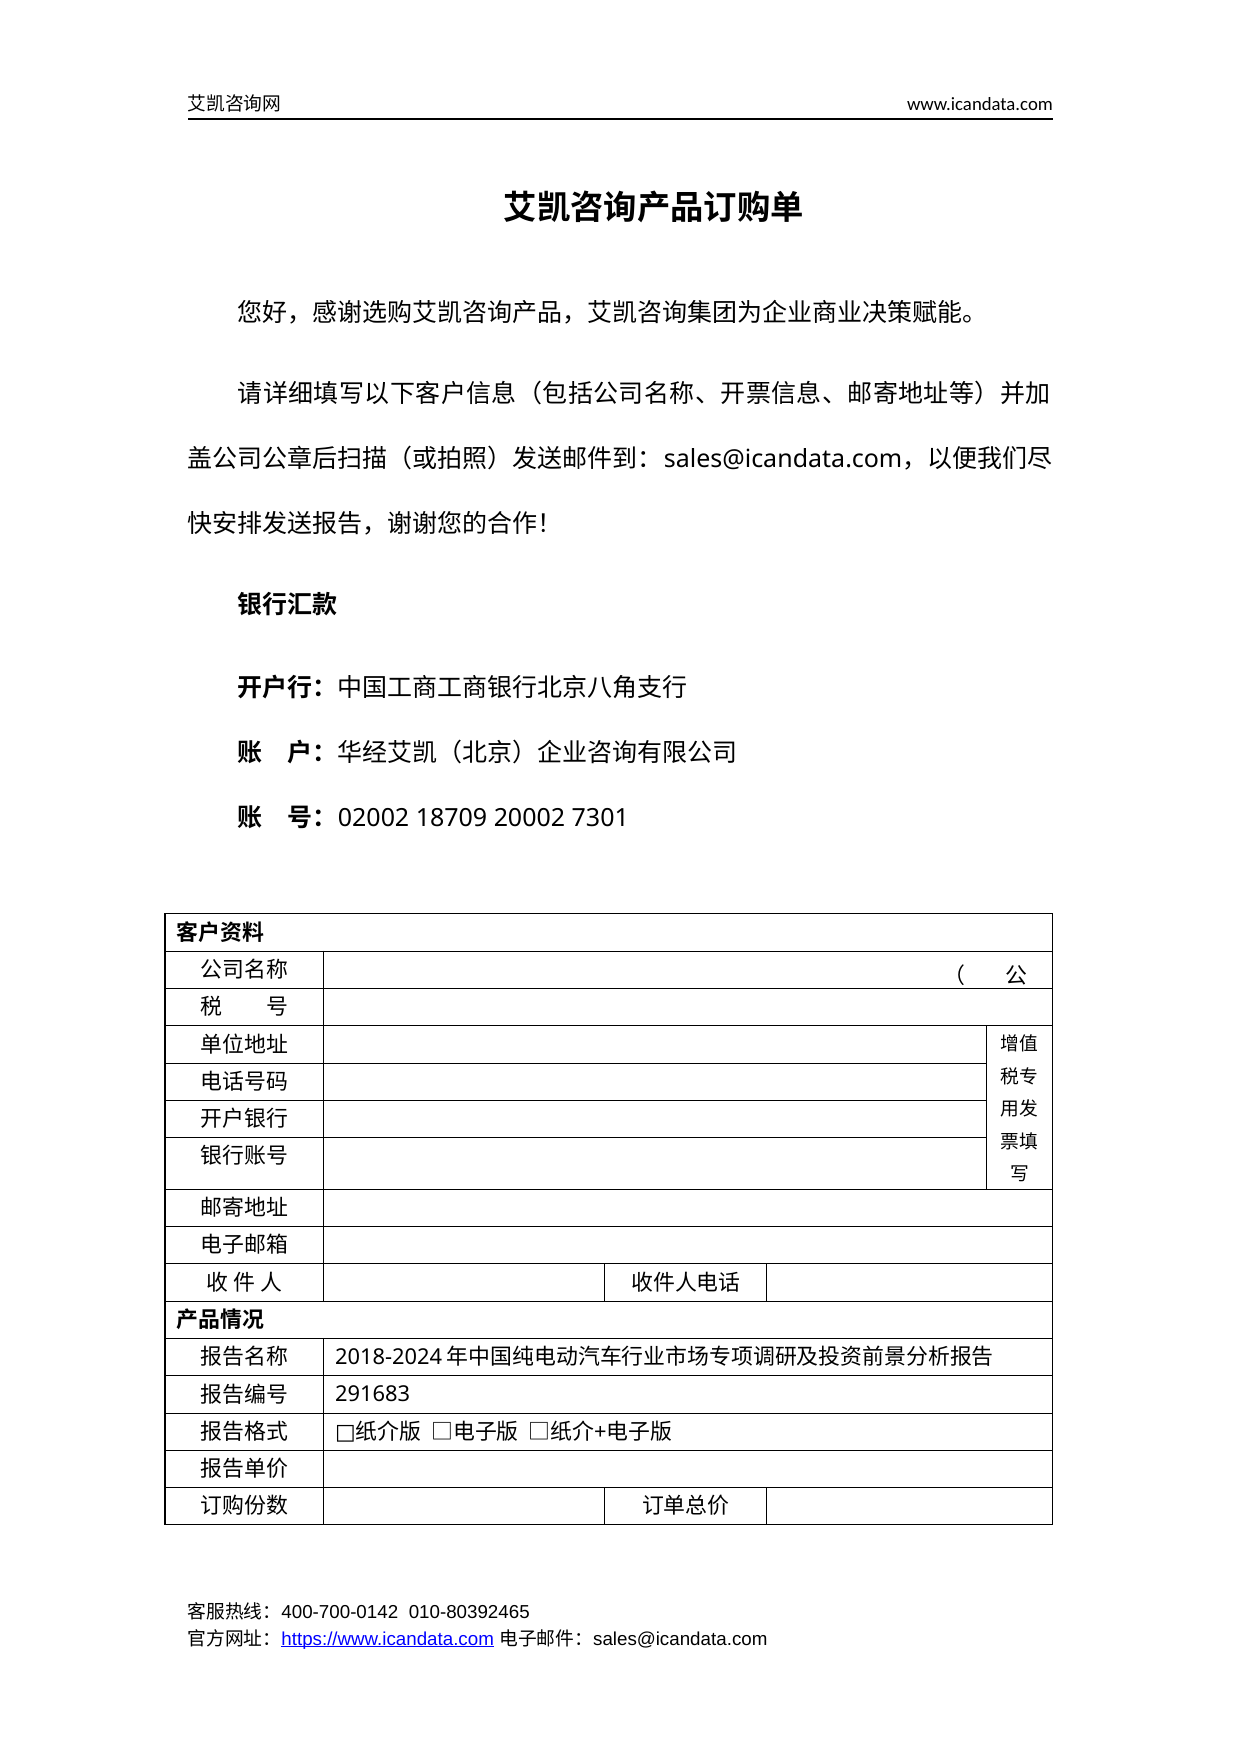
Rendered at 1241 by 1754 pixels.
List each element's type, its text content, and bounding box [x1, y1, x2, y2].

table_cell [767, 1264, 1052, 1301]
table_cell [324, 1264, 604, 1301]
table_cell 增值税专用发票填写 [987, 1026, 1052, 1189]
table_cell 公司名称 [166, 952, 323, 988]
table_cell 产品情况 [166, 1302, 1052, 1338]
table_cell 报告编号 [166, 1376, 323, 1412]
table_cell 开户银行 [166, 1101, 323, 1137]
table_cell 税 号 [166, 989, 323, 1025]
table_cell 收件人电话 [605, 1264, 766, 1301]
text 开户行：中国工商工商银行北京八角支行 [187, 653, 1053, 718]
text 账 户：华经艾凯（北京）企业咨询有限公司 [187, 718, 1053, 783]
table_cell [767, 1488, 1052, 1524]
table_cell 报告格式 [166, 1414, 323, 1450]
table_cell 报告单价 [166, 1451, 323, 1487]
table_cell [324, 1101, 986, 1137]
table_cell □纸介版 □电子版 □纸介+电子版 [324, 1414, 1052, 1450]
table_cell 订单总价 [605, 1488, 766, 1524]
table_cell 291683 [324, 1376, 1052, 1412]
text 银行汇款 [187, 570, 1053, 635]
table_cell 邮寄地址 [166, 1190, 323, 1226]
table_cell [324, 1064, 986, 1100]
table_header 客户资料 [166, 914, 1052, 951]
table_cell [324, 1138, 986, 1189]
table_cell [324, 1488, 604, 1524]
table_cell [324, 1026, 986, 1062]
table_cell [324, 1190, 1052, 1226]
table_cell 2018-2024年中国纯电动汽车行业市场专项调研及投资前景分析报告 [324, 1339, 1052, 1375]
table_cell 报告名称 [166, 1339, 323, 1375]
text 账 号：02002 18709 20002 7301 [187, 783, 1053, 848]
table_cell 电话号码 [166, 1064, 323, 1100]
table_cell [324, 1451, 1052, 1487]
table_cell [324, 952, 1052, 988]
table_cell 收 件 人 [166, 1264, 323, 1301]
table_cell 银行账号 [166, 1138, 323, 1189]
text 请详细填写以下客户信息（包括公司名称、开票信息、邮寄地址等）并加盖公司公章后扫描（或拍照）发送邮件到：sales@icandata.com，以便我们尽快安排发送报告，谢谢您的合作！ [187, 359, 1053, 554]
table_cell 电子邮箱 [166, 1227, 323, 1263]
text 艾凯咨询产品订购单 [187, 172, 1053, 237]
text 您好，感谢选购艾凯咨询产品，艾凯咨询集团为企业商业决策赋能。 [187, 278, 1053, 343]
table_cell [324, 989, 1052, 1025]
table_cell [324, 1227, 1052, 1263]
table_cell 订购份数 [166, 1488, 323, 1524]
table_cell 单位地址 [166, 1026, 323, 1062]
